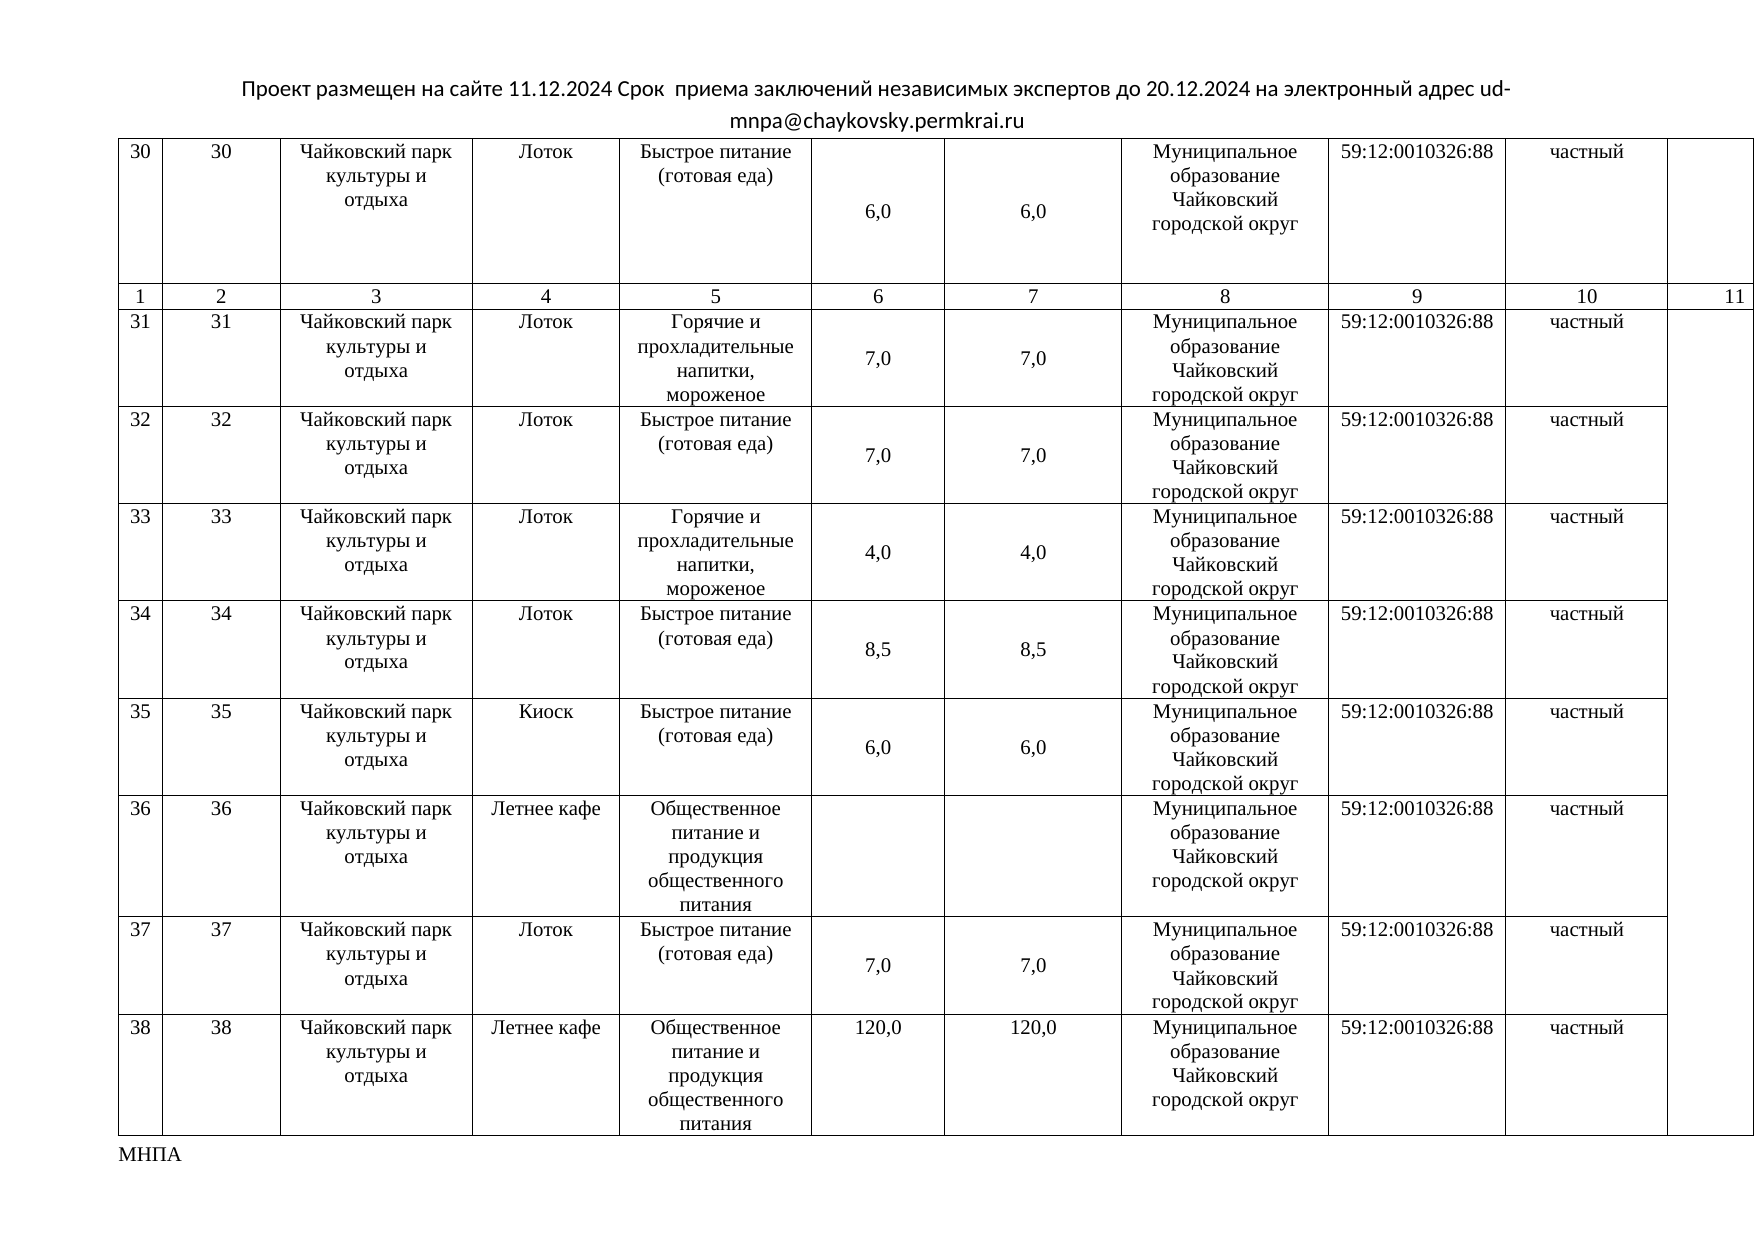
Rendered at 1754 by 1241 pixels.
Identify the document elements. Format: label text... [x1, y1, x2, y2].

table_cell 59:12:0010326:88 [1329, 699, 1505, 795]
table_cell 10 [1506, 284, 1667, 308]
table_cell 1 [119, 284, 162, 308]
table_cell 59:12:0010326:88 [1329, 504, 1505, 600]
table_cell 59:12:0010326:88 [1329, 917, 1505, 1013]
table_cell 30 [119, 139, 162, 283]
table_cell 37 [119, 917, 162, 1013]
table_cell 32 [163, 407, 280, 503]
table_cell частный [1506, 310, 1667, 406]
table_cell 36 [119, 796, 162, 916]
table_cell Муниципальное образование Чайковский городской округ [1122, 917, 1328, 1013]
table_cell 35 [119, 699, 162, 795]
table_cell 120,0 [945, 1015, 1121, 1135]
table_cell 34 [163, 601, 280, 698]
table_cell Быстрое питание (готовая еда) [620, 139, 811, 283]
table_cell Муниципальное образование Чайковский городской округ [1122, 504, 1328, 600]
table_cell 37 [163, 917, 280, 1013]
table_cell Летнее кафе [473, 1015, 619, 1135]
table_cell 30 [163, 139, 280, 283]
table_cell 7,0 [945, 917, 1121, 1013]
table_cell 38 [163, 1015, 280, 1135]
table_cell 6,0 [945, 139, 1121, 283]
table_cell 59:12:0010326:88 [1329, 1015, 1505, 1135]
table_cell Киоск [473, 699, 619, 795]
table_cell Лоток [473, 504, 619, 600]
table_cell [812, 796, 944, 916]
table_cell Муниципальное образование Чайковский городской округ [1122, 601, 1328, 698]
table_cell Быстрое питание (готовая еда) [620, 699, 811, 795]
table_cell 6,0 [812, 139, 944, 283]
table_cell 4 [473, 284, 619, 308]
table_cell Муниципальное образование Чайковский городской округ [1122, 310, 1328, 406]
table_cell частный [1506, 139, 1667, 283]
table_cell частный [1506, 601, 1667, 698]
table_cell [1122, 139, 1328, 283]
table_cell 34 [119, 601, 162, 698]
table_cell 4,0 [812, 504, 944, 600]
table_cell Чайковский парк культуры и отдыха [281, 917, 472, 1013]
table_cell Общественное питание и продукция общественного питания [620, 796, 811, 916]
table_cell 3 [281, 284, 472, 308]
table_cell Чайковский парк культуры и отдыха [281, 796, 472, 916]
table_cell Горячие и прохладительные напитки, мороженое [620, 310, 811, 406]
table_cell 7,0 [812, 407, 944, 503]
table_cell 11 [1668, 284, 1753, 308]
table_cell Летнее кафе [473, 796, 619, 916]
table_cell частный [1506, 699, 1667, 795]
table_cell 5 [620, 284, 811, 308]
table_cell Быстрое питание (готовая еда) [620, 407, 811, 503]
table_cell Горячие и прохладительные напитки, мороженое [620, 504, 811, 600]
table_cell 31 [119, 310, 162, 406]
table_cell Чайковский парк культуры и отдыха [281, 504, 472, 600]
table_cell 38 [119, 1015, 162, 1135]
table_cell Лоток [473, 601, 619, 698]
table_cell частный [1506, 1015, 1667, 1135]
table_cell 7,0 [812, 917, 944, 1013]
table_cell 7,0 [945, 407, 1121, 503]
table_cell 32 [119, 407, 162, 503]
table_cell 59:12:0010326:88 [1329, 796, 1505, 916]
table_cell Муниципальное образование Чайковский городской округ [1122, 407, 1328, 503]
table_cell 33 [119, 504, 162, 600]
table_cell 59:12:0010326:88 [1329, 310, 1505, 406]
table_cell [945, 796, 1121, 916]
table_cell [281, 1015, 472, 1135]
table_cell 7,0 [945, 310, 1121, 406]
table_cell 59:12:0010326:88 [1329, 601, 1505, 698]
table_cell Общественное питание и продукция общественного питания [620, 1015, 811, 1135]
table_cell 120,0 [812, 1015, 944, 1135]
table_cell Чайковский парк культуры и отдыха [281, 699, 472, 795]
table_cell Муниципальное образование Чайковский городской округ [1122, 796, 1328, 916]
table_cell Лоток [473, 407, 619, 503]
table_cell частный [1506, 796, 1667, 916]
table_cell частный [1506, 917, 1667, 1013]
table_cell 6,0 [945, 699, 1121, 795]
table_cell частный [1506, 504, 1667, 600]
table_cell Быстрое питание (готовая еда) [620, 917, 811, 1013]
table_cell Чайковский парк культуры и отдыха [281, 407, 472, 503]
table_cell 8,5 [945, 601, 1121, 698]
table_cell 35 [163, 699, 280, 795]
table_cell 7,0 [812, 310, 944, 406]
table_cell 59:12:0010326:88 [1329, 407, 1505, 503]
table_cell 59:12:0010326:88 [1329, 139, 1505, 283]
table_cell 8 [1122, 284, 1328, 308]
table_cell 6,0 [812, 699, 944, 795]
table_cell 4,0 [945, 504, 1121, 600]
table_cell Чайковский парк культуры и отдыха [281, 601, 472, 698]
table_cell 9 [1329, 284, 1505, 308]
table_cell 31 [163, 310, 280, 406]
table_cell Муниципальное образование Чайковский городской округ [1122, 699, 1328, 795]
table_cell Лоток [473, 917, 619, 1013]
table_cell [1122, 1015, 1328, 1135]
table_cell 8,5 [812, 601, 944, 698]
table_cell 33 [163, 504, 280, 600]
table_cell Чайковский парк культуры и отдыха [281, 310, 472, 406]
table_cell Лоток [473, 310, 619, 406]
table_cell 2 [163, 284, 280, 308]
table_cell 36 [163, 796, 280, 916]
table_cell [281, 139, 472, 283]
table_cell 7 [945, 284, 1121, 308]
table_cell Лоток [473, 139, 619, 283]
table_cell [1668, 310, 1753, 1135]
table_cell частный [1506, 407, 1667, 503]
table_cell Быстрое питание (готовая еда) [620, 601, 811, 698]
table_cell 6 [812, 284, 944, 308]
